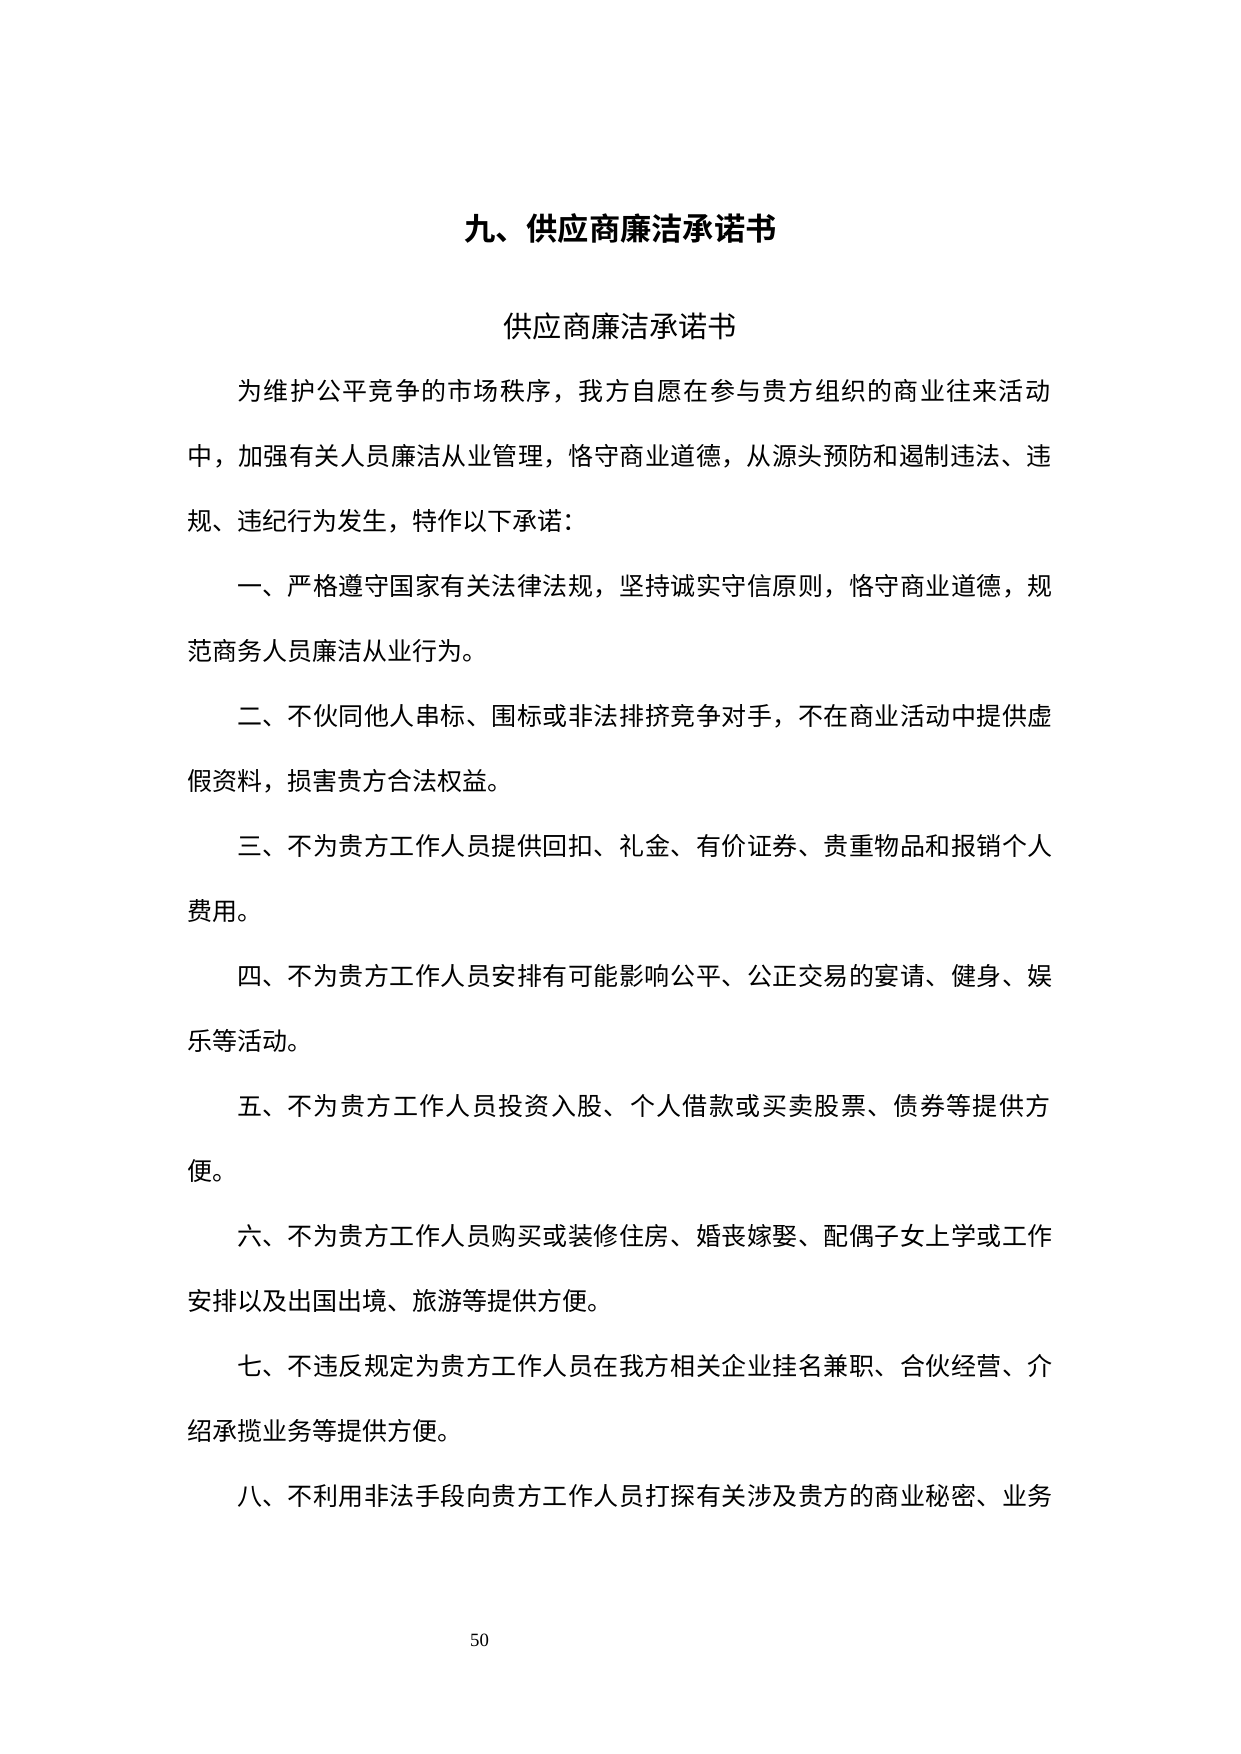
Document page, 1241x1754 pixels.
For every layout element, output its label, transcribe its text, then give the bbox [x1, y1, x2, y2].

list 严格遵守国家有关法律法规，坚持诚实守信原则，恪守商业道德，规范商务人员廉洁从业行为。 [187, 552, 1053, 682]
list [187, 1462, 1053, 1527]
list 九、供应商廉洁承诺书 [187, 194, 1053, 259]
text 为维护公平竞争的市场秩序，我方自愿在参与贵方组织的商业往来活动中，加强有关人员廉洁从业管理，恪守商业道德，从源头预防和遏制违法、违规、违纪行为发生，特作以下承诺： [187, 357, 1053, 552]
list 不为贵方工作人员投资入股、个人借款或买卖股票、债券等提供方便。 [187, 1072, 1053, 1202]
list 不违反规定为贵方工作人员在我方相关企业挂名兼职、合伙经营、介绍承揽业务等提供方便。 [187, 1332, 1053, 1462]
list 不为贵方工作人员购买或装修住房、婚丧嫁娶、配偶子女上学或工作安排以及出国出境、旅游等提供方便。 [187, 1202, 1053, 1332]
list 不为贵方工作人员提供回扣、礼金、有价证券、贵重物品和报销个人费用。 [187, 812, 1053, 942]
text 供应商廉洁承诺书 [187, 292, 1053, 357]
list 不伙同他人串标、围标或非法排挤竞争对手，不在商业活动中提供虚假资料，损害贵方合法权益。 [187, 682, 1053, 812]
list 不为贵方工作人员安排有可能影响公平、公正交易的宴请、健身、娱乐等活动。 [187, 942, 1053, 1072]
